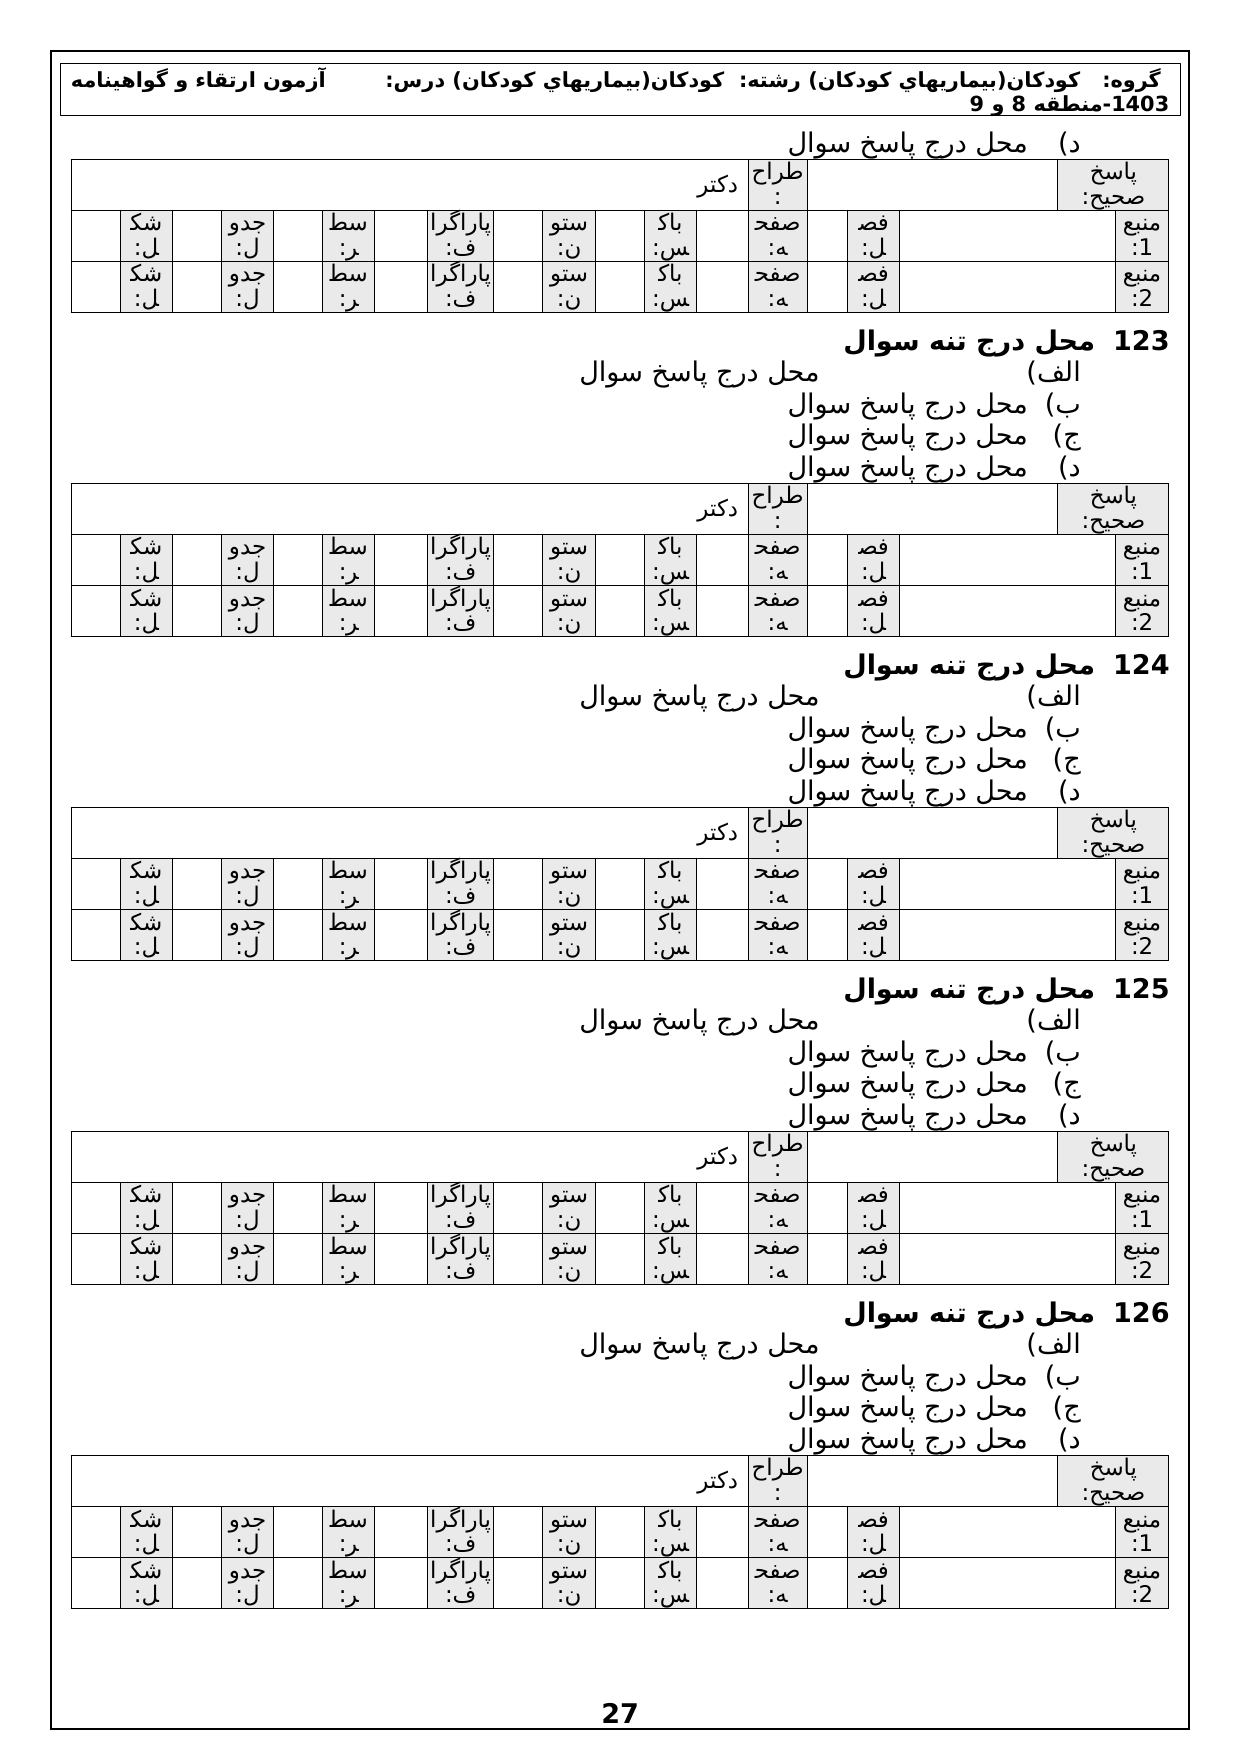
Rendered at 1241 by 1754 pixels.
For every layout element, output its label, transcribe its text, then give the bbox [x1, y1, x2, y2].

text محل درج تنه سوال [71, 326, 1169, 356]
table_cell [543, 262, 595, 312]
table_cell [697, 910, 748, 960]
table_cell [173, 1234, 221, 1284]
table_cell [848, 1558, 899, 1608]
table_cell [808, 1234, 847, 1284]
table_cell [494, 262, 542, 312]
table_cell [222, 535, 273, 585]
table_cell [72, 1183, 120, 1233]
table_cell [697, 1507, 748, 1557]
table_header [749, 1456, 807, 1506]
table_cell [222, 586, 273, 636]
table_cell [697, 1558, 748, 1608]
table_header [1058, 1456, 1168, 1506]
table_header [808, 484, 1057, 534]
text د) محل درج پاسخ سوال [71, 775, 1081, 807]
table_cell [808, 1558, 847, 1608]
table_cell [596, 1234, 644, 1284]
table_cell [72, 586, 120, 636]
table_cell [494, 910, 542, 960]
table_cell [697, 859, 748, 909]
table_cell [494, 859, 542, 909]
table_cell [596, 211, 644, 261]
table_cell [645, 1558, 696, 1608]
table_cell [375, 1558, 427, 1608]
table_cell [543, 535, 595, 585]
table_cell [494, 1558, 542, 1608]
text محل درج تنه سوال [71, 974, 1169, 1004]
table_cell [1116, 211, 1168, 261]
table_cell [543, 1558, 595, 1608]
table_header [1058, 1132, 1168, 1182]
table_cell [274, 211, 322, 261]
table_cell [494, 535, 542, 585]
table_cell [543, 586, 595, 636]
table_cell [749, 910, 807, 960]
text محل درج تنه سوال [71, 1298, 1169, 1328]
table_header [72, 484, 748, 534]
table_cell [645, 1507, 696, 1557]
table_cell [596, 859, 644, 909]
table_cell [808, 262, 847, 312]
text ب) محل درج پاسخ سوال [71, 1360, 1081, 1392]
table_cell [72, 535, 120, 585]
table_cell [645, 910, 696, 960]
text ب) محل درج پاسخ سوال [71, 388, 1081, 419]
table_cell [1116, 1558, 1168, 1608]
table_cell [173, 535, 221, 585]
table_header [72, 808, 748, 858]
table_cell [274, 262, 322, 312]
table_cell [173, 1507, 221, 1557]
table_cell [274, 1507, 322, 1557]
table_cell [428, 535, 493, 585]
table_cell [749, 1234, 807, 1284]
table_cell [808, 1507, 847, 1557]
text د) محل درج پاسخ سوال [71, 1099, 1081, 1131]
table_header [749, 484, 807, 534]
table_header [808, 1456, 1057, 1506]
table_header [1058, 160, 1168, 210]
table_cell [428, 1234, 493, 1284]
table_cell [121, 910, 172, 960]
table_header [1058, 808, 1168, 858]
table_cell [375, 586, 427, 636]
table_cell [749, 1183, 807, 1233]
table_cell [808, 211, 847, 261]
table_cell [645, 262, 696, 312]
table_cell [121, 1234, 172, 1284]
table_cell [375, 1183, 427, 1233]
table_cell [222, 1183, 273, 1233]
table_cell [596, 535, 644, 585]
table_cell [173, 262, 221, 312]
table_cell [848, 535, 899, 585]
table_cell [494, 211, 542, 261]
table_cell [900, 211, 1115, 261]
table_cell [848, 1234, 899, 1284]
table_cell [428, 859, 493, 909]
text الف) محل درج پاسخ سوال [71, 680, 1081, 712]
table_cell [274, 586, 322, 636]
text د) محل درج پاسخ سوال [71, 451, 1081, 483]
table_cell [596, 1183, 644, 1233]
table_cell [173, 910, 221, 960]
text ج) محل درج پاسخ سوال [71, 1068, 1081, 1099]
text د) محل درج پاسخ سوال [71, 1423, 1081, 1455]
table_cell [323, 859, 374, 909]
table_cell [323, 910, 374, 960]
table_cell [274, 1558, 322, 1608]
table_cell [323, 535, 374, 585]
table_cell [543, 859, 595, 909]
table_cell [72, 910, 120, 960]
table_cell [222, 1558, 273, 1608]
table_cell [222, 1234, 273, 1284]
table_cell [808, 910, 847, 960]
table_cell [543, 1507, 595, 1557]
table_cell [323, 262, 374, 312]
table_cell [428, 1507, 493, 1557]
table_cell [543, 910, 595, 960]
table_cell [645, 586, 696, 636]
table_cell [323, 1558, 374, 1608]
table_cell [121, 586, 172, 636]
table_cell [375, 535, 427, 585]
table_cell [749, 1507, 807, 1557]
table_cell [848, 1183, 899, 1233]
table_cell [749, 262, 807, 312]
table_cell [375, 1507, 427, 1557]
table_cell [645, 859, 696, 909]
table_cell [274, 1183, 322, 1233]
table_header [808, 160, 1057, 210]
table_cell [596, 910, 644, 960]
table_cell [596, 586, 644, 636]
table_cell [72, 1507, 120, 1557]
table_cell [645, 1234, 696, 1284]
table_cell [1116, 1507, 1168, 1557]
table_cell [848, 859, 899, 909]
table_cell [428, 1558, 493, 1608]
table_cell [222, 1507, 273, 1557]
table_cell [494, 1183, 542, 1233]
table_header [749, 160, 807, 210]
text الف) محل درج پاسخ سوال [71, 356, 1081, 388]
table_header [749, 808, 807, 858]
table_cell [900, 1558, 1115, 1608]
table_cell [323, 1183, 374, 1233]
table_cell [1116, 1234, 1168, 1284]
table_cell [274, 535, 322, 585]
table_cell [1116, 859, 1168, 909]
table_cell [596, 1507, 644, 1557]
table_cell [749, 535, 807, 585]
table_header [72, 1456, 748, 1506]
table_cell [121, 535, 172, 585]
text ج) محل درج پاسخ سوال [71, 419, 1081, 451]
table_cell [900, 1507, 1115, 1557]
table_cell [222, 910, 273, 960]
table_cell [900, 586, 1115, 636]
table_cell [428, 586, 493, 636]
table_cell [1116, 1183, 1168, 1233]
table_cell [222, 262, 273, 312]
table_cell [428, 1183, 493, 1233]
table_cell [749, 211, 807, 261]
text ب) محل درج پاسخ سوال [71, 712, 1081, 743]
text د) محل درج پاسخ سوال [71, 127, 1081, 158]
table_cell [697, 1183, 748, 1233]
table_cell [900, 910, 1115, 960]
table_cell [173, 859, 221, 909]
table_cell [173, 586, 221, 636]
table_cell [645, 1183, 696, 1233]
text الف) محل درج پاسخ سوال [71, 1328, 1081, 1360]
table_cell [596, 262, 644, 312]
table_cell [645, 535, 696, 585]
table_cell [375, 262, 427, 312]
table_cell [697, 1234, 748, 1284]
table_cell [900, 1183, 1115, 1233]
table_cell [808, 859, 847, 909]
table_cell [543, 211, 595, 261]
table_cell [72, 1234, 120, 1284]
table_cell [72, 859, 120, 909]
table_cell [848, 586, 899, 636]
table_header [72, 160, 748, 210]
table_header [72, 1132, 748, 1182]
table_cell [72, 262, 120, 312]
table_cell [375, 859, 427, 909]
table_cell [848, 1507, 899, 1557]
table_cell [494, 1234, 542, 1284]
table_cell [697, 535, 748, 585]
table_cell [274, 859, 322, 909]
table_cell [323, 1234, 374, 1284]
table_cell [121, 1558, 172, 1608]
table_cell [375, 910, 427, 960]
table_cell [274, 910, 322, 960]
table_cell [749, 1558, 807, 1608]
text ج) محل درج پاسخ سوال [71, 1392, 1081, 1423]
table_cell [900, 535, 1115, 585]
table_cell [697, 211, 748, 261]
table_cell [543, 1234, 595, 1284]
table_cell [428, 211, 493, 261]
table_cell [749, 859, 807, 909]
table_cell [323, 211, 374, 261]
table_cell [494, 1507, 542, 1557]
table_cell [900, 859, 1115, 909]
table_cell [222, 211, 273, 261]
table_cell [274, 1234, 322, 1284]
text ب) محل درج پاسخ سوال [71, 1036, 1081, 1068]
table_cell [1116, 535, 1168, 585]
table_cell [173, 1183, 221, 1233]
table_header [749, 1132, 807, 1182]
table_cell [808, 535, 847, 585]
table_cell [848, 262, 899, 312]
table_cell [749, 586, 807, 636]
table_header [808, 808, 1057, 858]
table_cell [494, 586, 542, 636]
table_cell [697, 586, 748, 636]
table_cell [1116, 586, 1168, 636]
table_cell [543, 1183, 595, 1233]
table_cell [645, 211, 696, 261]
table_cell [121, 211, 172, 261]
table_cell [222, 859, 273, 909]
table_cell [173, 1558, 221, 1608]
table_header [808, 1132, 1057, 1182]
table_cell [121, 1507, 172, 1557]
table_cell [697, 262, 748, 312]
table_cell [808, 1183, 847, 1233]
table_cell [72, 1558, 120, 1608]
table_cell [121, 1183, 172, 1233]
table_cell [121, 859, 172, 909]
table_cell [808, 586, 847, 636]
text ج) محل درج پاسخ سوال [71, 743, 1081, 775]
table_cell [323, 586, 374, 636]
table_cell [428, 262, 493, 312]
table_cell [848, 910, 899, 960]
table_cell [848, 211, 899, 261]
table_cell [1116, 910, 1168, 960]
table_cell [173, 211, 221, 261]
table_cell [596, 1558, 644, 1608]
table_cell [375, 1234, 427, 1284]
text محل درج تنه سوال [71, 649, 1169, 680]
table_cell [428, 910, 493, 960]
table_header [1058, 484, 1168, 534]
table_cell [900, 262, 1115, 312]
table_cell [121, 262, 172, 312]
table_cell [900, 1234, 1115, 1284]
text الف) محل درج پاسخ سوال [71, 1004, 1081, 1036]
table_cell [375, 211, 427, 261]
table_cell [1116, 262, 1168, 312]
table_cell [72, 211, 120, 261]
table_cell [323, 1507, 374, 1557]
